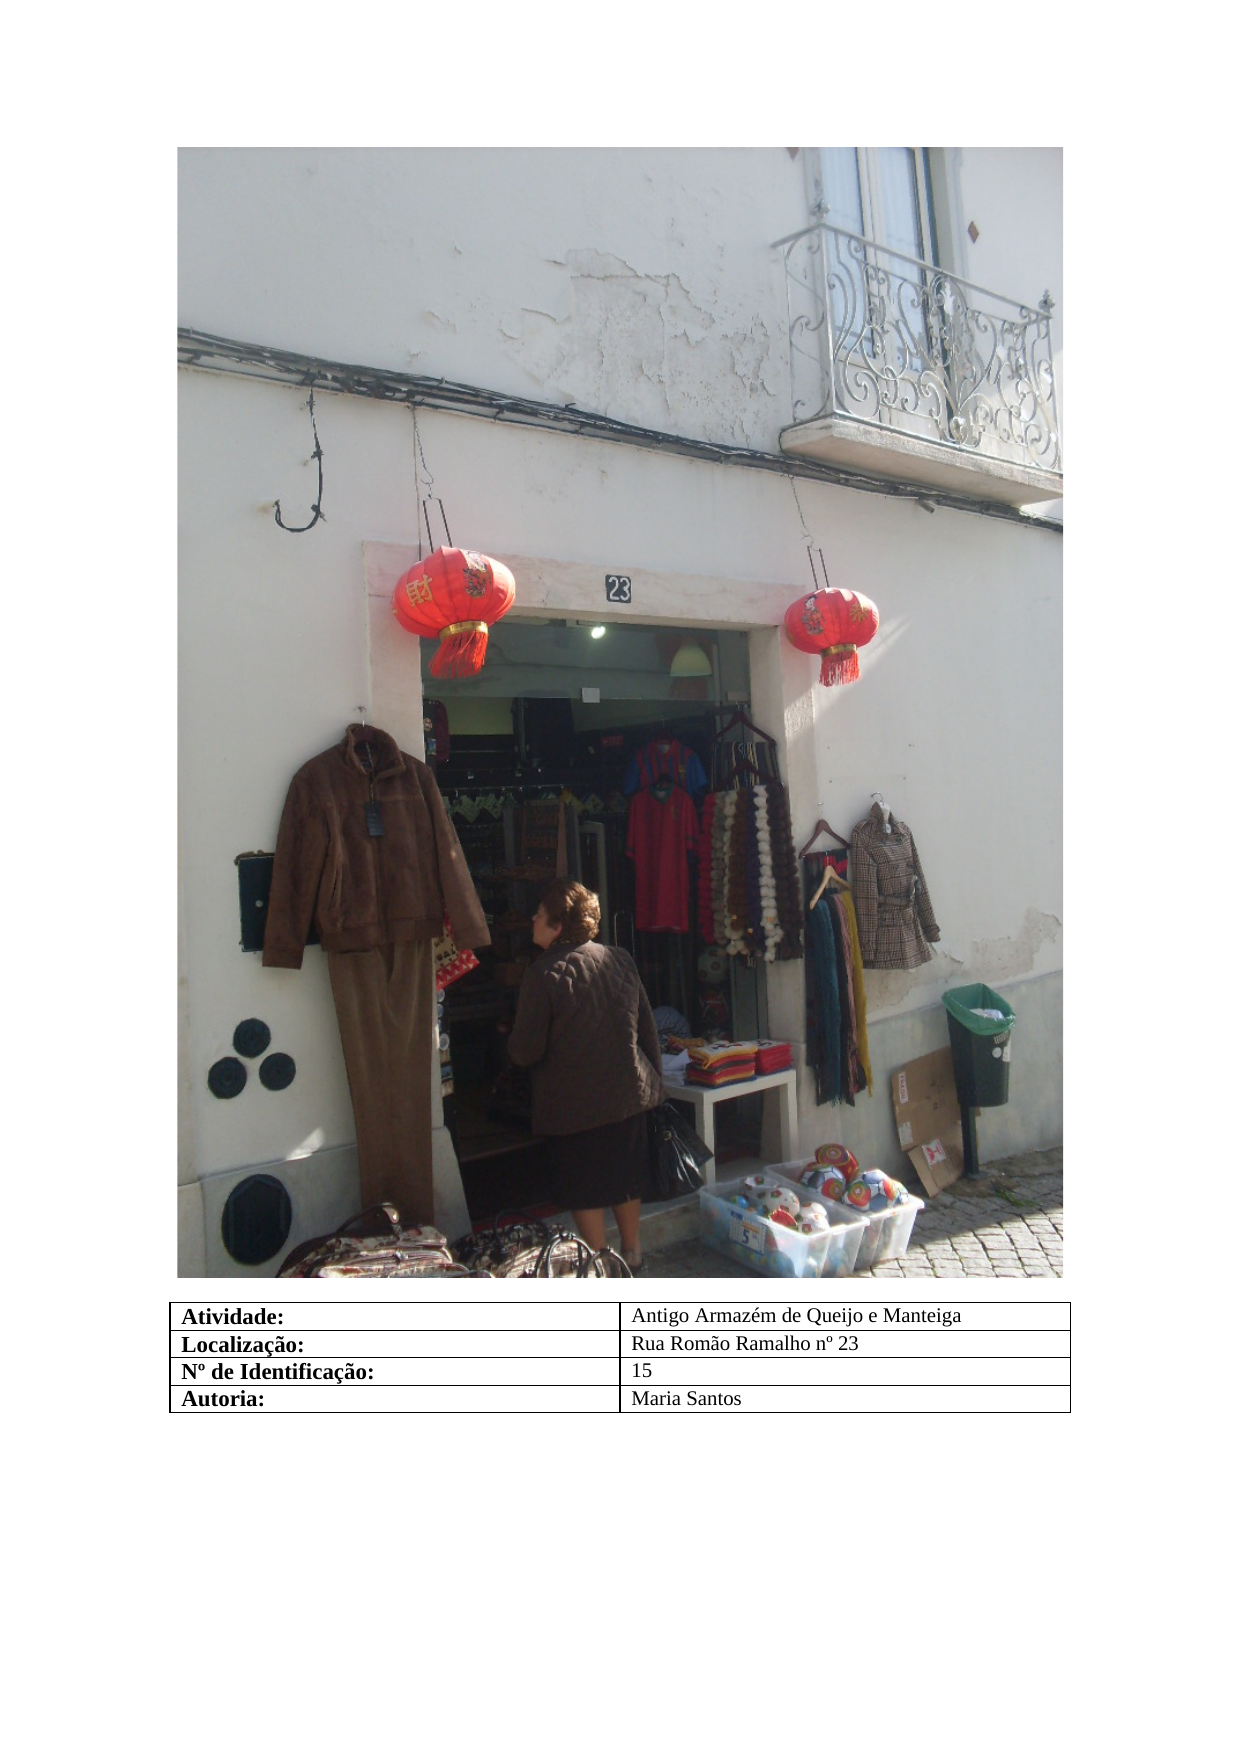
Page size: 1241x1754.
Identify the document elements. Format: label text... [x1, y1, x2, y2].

table_header Antigo Armazém de Queijo e Manteiga [621, 1303, 1070, 1330]
table_cell 15 [621, 1358, 1070, 1384]
table_cell Rua Romão Ramalho nº 23 [621, 1331, 1070, 1357]
table_cell Localização: [171, 1331, 619, 1357]
table_cell Nº de Identificação: [171, 1358, 619, 1384]
table_header Atividade: [171, 1303, 619, 1330]
picture [177, 147, 1064, 1278]
table_cell Autoria: [171, 1386, 619, 1412]
table_cell Maria Santos [621, 1386, 1070, 1412]
